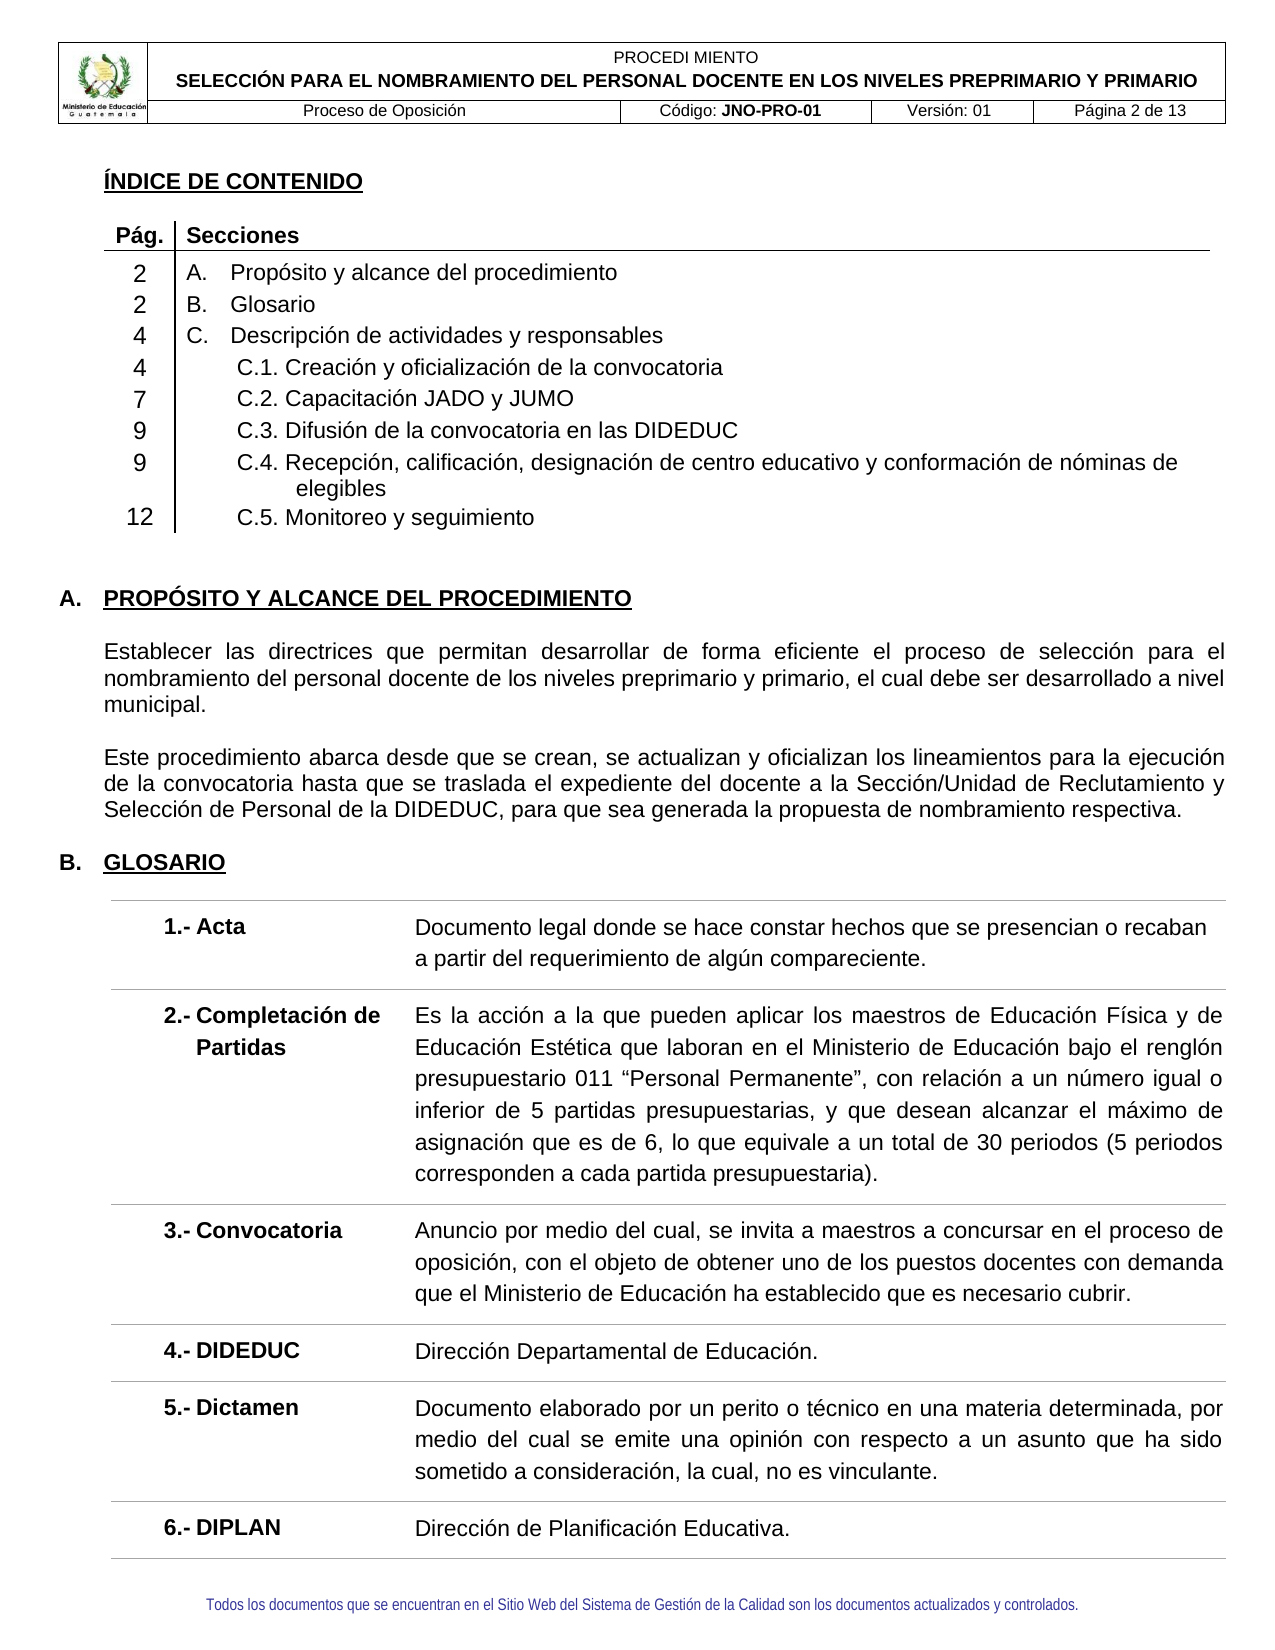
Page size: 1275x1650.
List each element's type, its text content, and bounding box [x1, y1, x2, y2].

table_cell 4.- [111, 1325, 193, 1381]
table_header Documento legal donde se hace constar hechos que se presencian o recaban a partir del requerimiento de algún compareciente. [398, 901, 1226, 988]
text Este procedimiento abarca desde que se crean, se actualizan y oficializan los lineamientos para la ejecución de la convocatoria hasta que se traslada el expediente del docente a la Sección/Unidad de Reclutamiento y Selección de Personal de la DIDEDUC, para que sea generada la propuesta de nombramiento respectiva. [103, 744, 1226, 823]
table_cell Convocatoria [193, 1205, 398, 1324]
table_header Secciones [176, 221, 1210, 250]
table_cell DIPLAN [193, 1502, 398, 1558]
table_cell C.5. Monitoreo y seguimiento [176, 503, 1210, 533]
table_cell DIDEDUC [193, 1325, 398, 1381]
table_cell 6.- [111, 1502, 193, 1558]
table_cell Proceso de Oposición [148, 101, 620, 122]
table_cell Dictamen [193, 1382, 398, 1501]
table_cell 9 [104, 448, 174, 503]
table_cell 3.- [111, 1205, 193, 1324]
table_cell Versión: 01 [872, 101, 1033, 122]
table_cell Dirección Departamental de Educación. [398, 1325, 1226, 1381]
table_cell 4 [104, 353, 174, 384]
table_cell Documento elaborado por un perito o técnico en una materia determinada, por medio del cual se emite una opinión con respecto a un asunto que ha sido sometido a consideración, la cual, no es vinculante. [398, 1382, 1226, 1501]
table_cell Anuncio por medio del cual, se invita a maestros a concursar en el proceso de oposición, con el objeto de obtener uno de los puestos docentes con demanda que el Ministerio de Educación ha establecido que es necesario cubrir. [398, 1205, 1226, 1324]
table_cell 9 [104, 416, 174, 447]
table_header 1.- [111, 901, 193, 988]
table_cell 12 [104, 503, 174, 533]
table_cell B. Glosario [176, 289, 1210, 321]
table_cell C.4. Recepción, calificación, designación de centro educativo y conformación de nóminas de elegibles [176, 448, 1210, 503]
subtitle GLOSARIO [59, 849, 1242, 875]
table_cell C.2. Capacitación JADO y JUMO [176, 384, 1210, 416]
table_cell 2.- [111, 990, 193, 1204]
table_cell 4 [104, 321, 174, 353]
table_cell A. Propósito y alcance del procedimiento [176, 251, 1210, 289]
table_cell C. Descripción de actividades y responsables [176, 321, 1210, 353]
table_cell 7 [104, 384, 174, 416]
list PROPÓSITO Y ALCANCE DEL PROCEDIMIENTO [59, 585, 1242, 612]
table_cell C.3. Difusión de la convocatoria en las DIDEDUC [176, 416, 1210, 447]
subtitle ÍNDICE DE CONTENIDO [103, 168, 1242, 194]
table_header [59, 43, 147, 122]
picture [61, 51, 147, 119]
table_cell 2 [104, 289, 174, 321]
text Establecer las directrices que permitan desarrollar de forma eficiente el proceso de selección para el nombramiento del personal docente de los niveles preprimario y primario, el cual debe ser desarrollado a nivel municipal. [103, 638, 1226, 717]
table_cell C.1. Creación y oficialización de la convocatoria [176, 353, 1210, 384]
table_cell Es la acción a la que pueden aplicar los maestros de Educación Física y de Educación Estética que laboran en el Ministerio de Educación bajo el renglón presupuestario 011 “Personal Permanente”, con relación a un número igual o inferior de 5 partidas presupuestarias, y que desean alcanzar el máximo de asignación que es de 6, lo que equivale a un total de 30 periodos (5 periodos corresponden a cada partida presupuestaria). [398, 990, 1226, 1204]
table_cell Dirección de Planificación Educativa. [398, 1502, 1226, 1558]
table_cell Código: JNO-PRO-01 [621, 101, 871, 122]
table_header Acta [193, 901, 398, 988]
table_header PROCEDI MIENTO SELECCIÓN PARA EL NOMBRAMIENTO DEL PERSONAL DOCENTE EN LOS NIVELES PREPRIMARIO Y PRIMARIO [148, 43, 1225, 100]
table_cell 5.- [111, 1382, 193, 1501]
table_cell 2 [104, 251, 174, 289]
table_header Pág. [104, 221, 174, 250]
table_cell Página 2 de 13 [1034, 101, 1225, 122]
table_cell Completación de Partidas [193, 990, 398, 1204]
